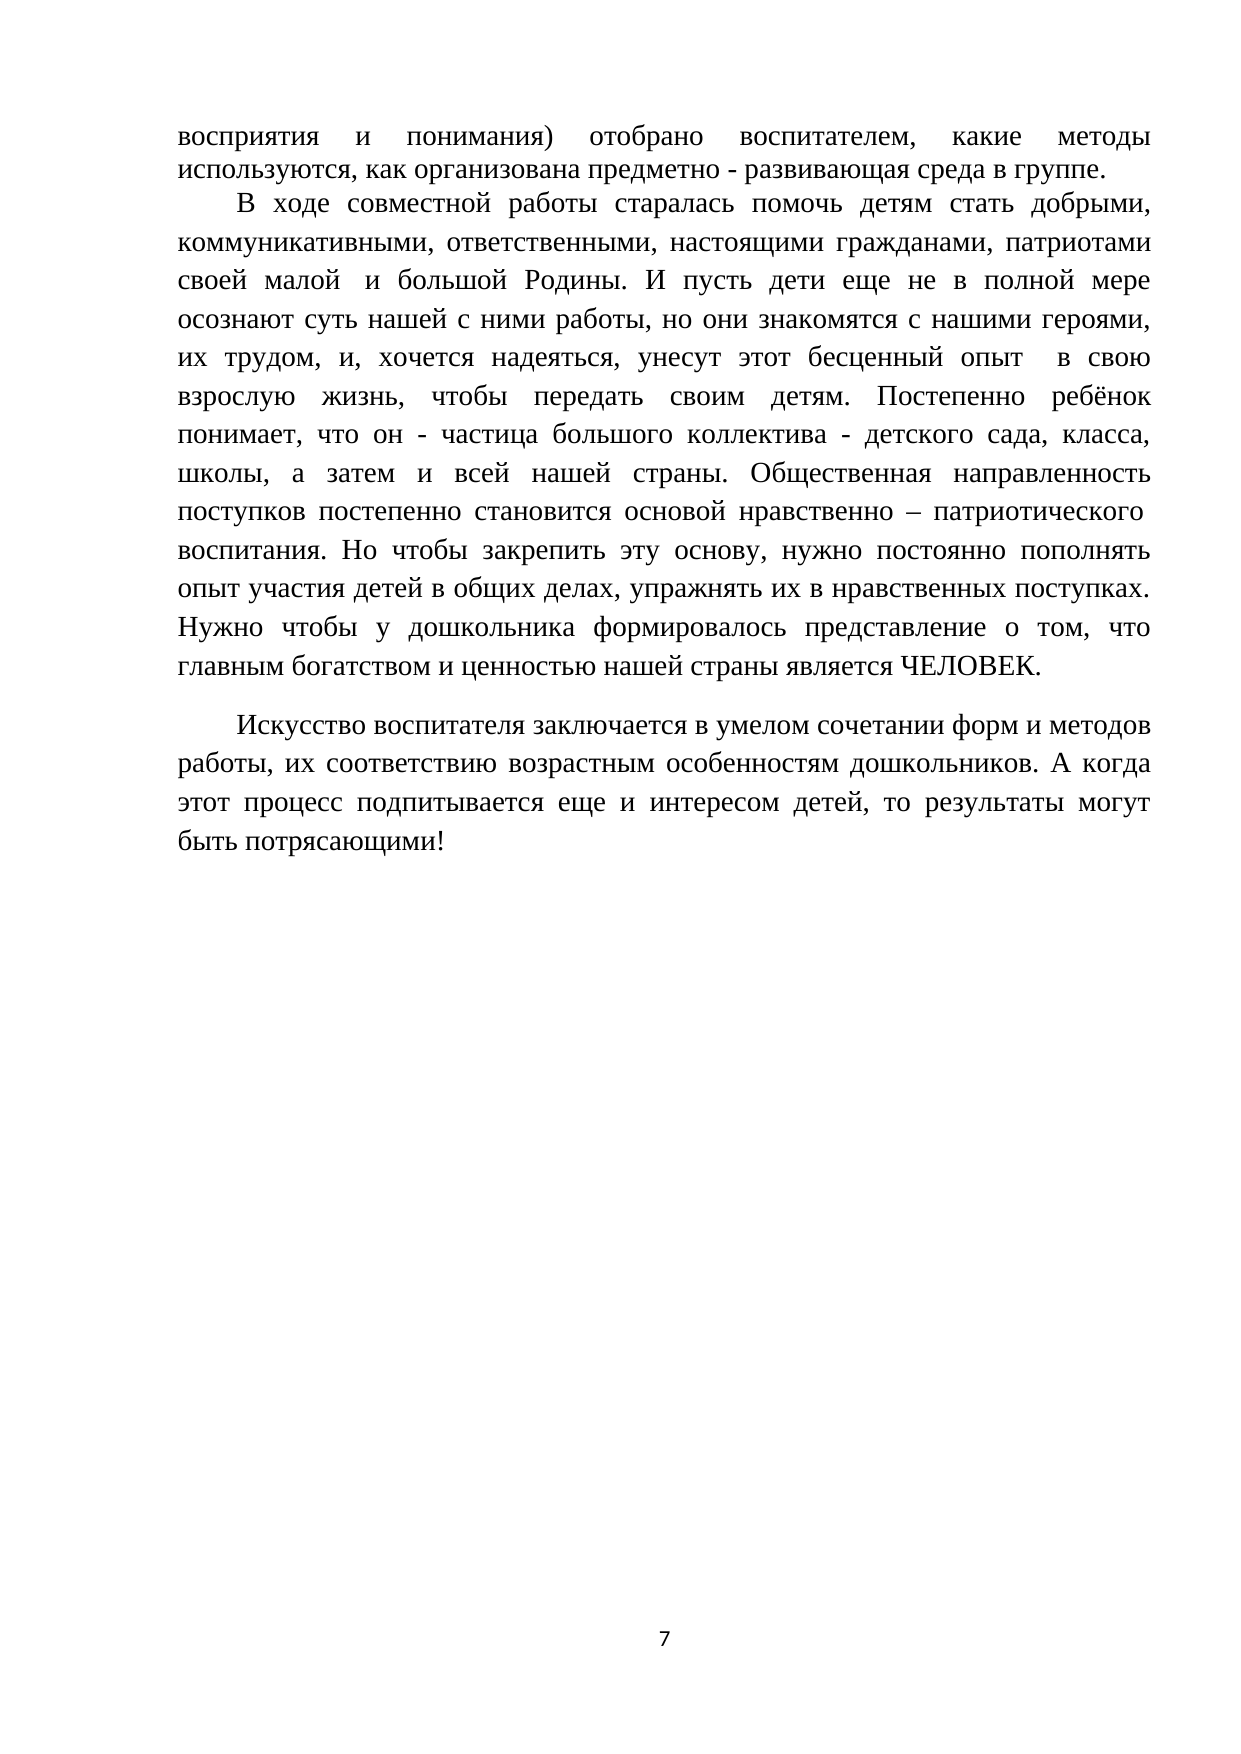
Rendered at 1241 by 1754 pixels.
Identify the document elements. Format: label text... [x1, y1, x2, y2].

text Искусство воспитателя заключается в умелом сочетании форм и методов работы, их соответствию возрастным особенностям дошкольников. А когда этот процесс подпитывается еще и интересом детей, то результаты могут быть потрясающими! [177, 707, 1152, 856]
text В ходе совместной работы старалась помочь детям стать добрыми, коммуникативными, ответственными, настоящими гражданами, патриотами своей малой и большой Родины. И пусть дети еще не в полной мере осознают суть нашей с ними работы, но они знакомятся с нашими героями, их трудом, и, хочется надеяться, унесут этот бесценный опыт в свою взрослую жизнь, чтобы передать своим детям. Постепенно ребёнок понимает, что он - частица большого коллектива - детского сада, класса, школы, а затем и всей нашей страны. Общественная направленность поступков постепенно становится основой нравственно – патриотического воспитания. Но чтобы закрепить эту основу, нужно постоянно пополнять опыт участия детей в общих делах, упражнять их в нравственных поступках. Нужно чтобы у дошкольника формировалось представление о том, что главным богатством и ценностью нашей страны является ЧЕЛОВЕК. [177, 185, 1152, 681]
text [177, 118, 1152, 185]
